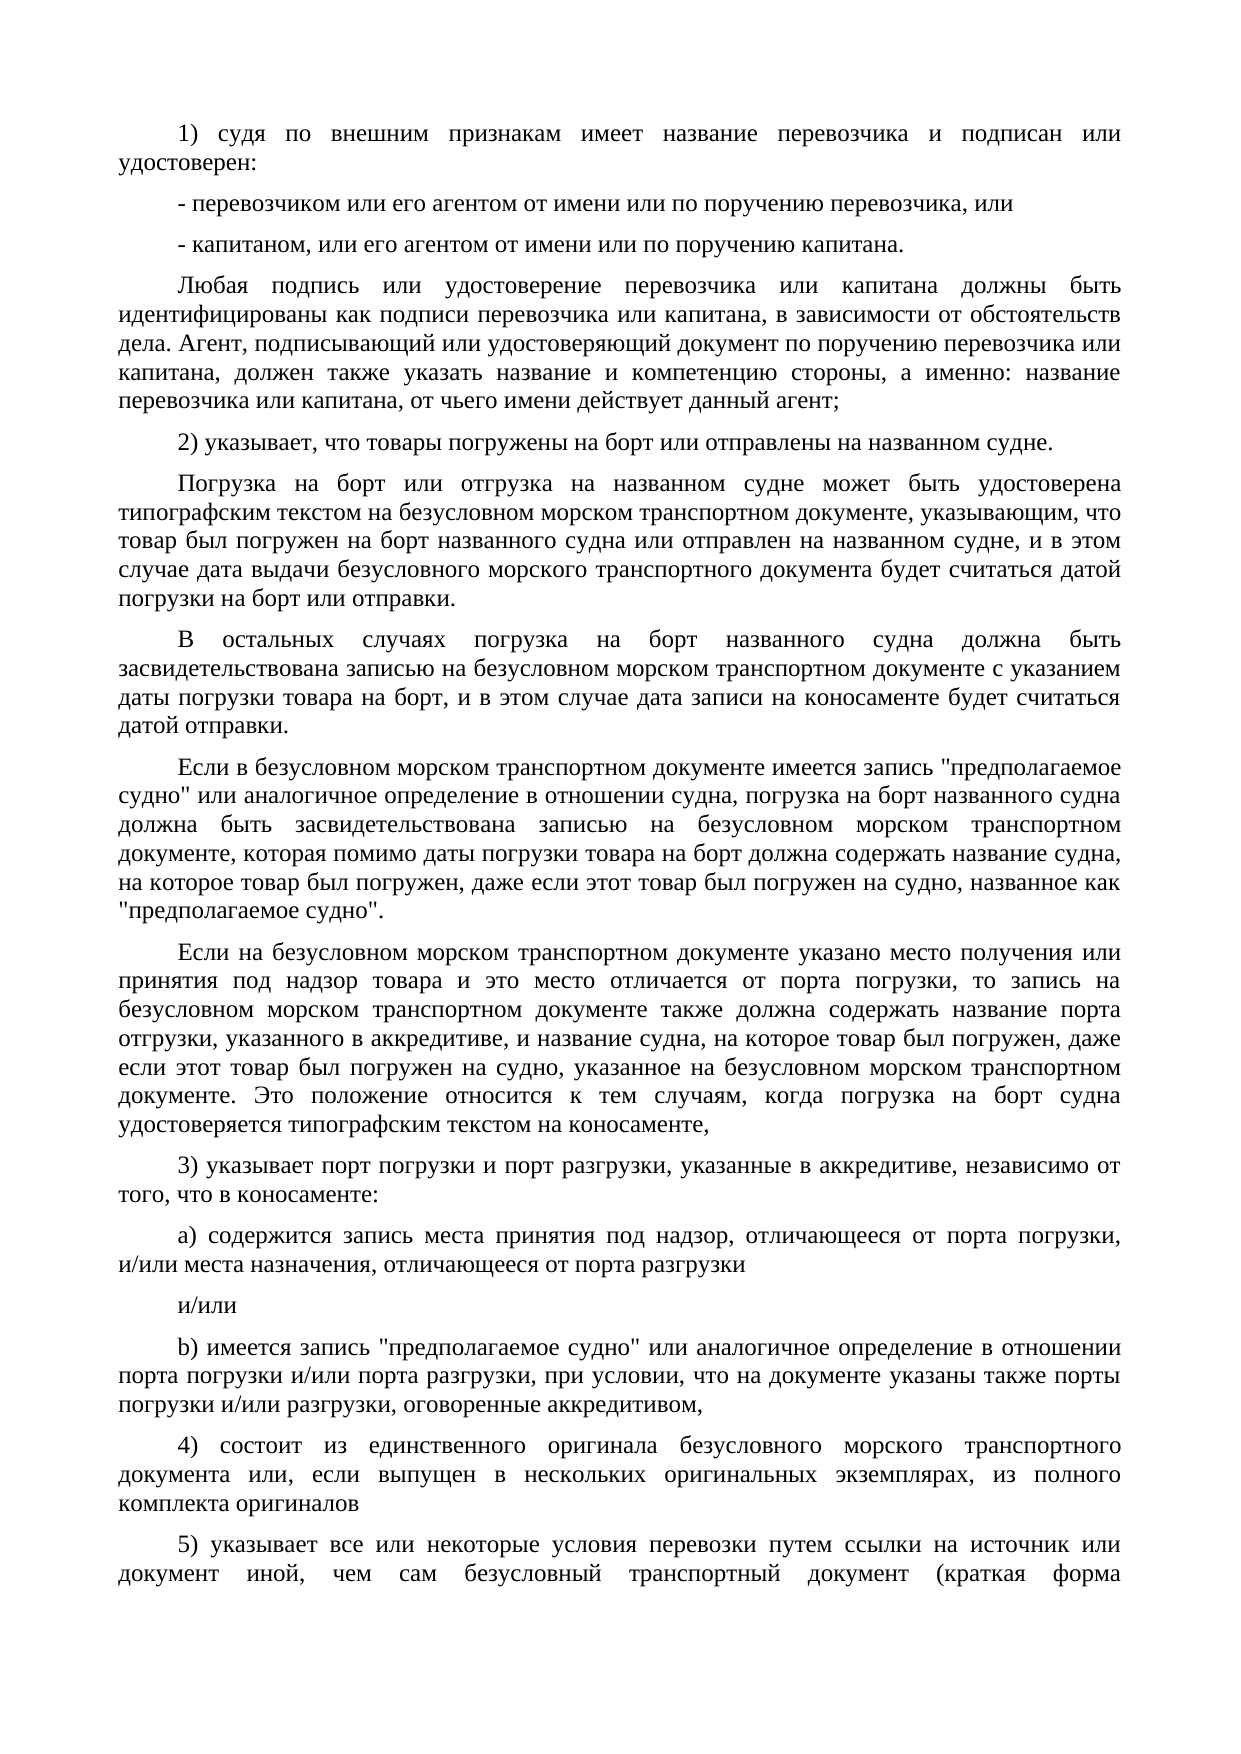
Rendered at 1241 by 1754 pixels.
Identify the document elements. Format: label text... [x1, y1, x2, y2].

text - капитаном, или его агентом от имени или по поручению капитана. [118, 229, 1122, 258]
text a) содержится запись места принятия под надзор, отличающееся от порта погрузки, и/или места назначения, отличающееся от порта разгрузки [118, 1221, 1122, 1278]
text Если в безусловном морском транспортном документе имеется запись "предполагаемое судно" или аналогичное определение в отношении судна, погрузка на борт названного судна должна быть засвидетельствована записью на безусловном морском транспортном документе, которая помимо даты погрузки товара на борт должна содержать название судна, на которое товар был погружен, даже если этот товар был погружен на судно, названное как "предполагаемое судно". [118, 752, 1122, 924]
text 4) состоит из единственного оригинала безусловного морского транспортного документа или, если выпущен в нескольких оригинальных экземплярах, из полного комплекта оригиналов [118, 1431, 1122, 1517]
text Погрузка на борт или отгрузка на названном судне может быть удостоверена типографским текстом на безусловном морском транспортном документе, указывающим, что товар был погружен на борт названного судна или отправлен на названном судне, и в этом случае дата выдачи безусловного морского транспортного документа будет считаться датой погрузки на борт или отправки. [118, 468, 1122, 612]
text и/или [118, 1291, 1122, 1319]
text В остальных случаях погрузка на борт названного судна должна быть засвидетельствована записью на безусловном морском транспортном документе с указанием даты погрузки товара на борт, и в этом случае дата записи на коносаменте будет считаться датой отправки. [118, 624, 1122, 739]
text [118, 1529, 1122, 1587]
text 2) указывает, что товары погружены на борт или отправлены на названном судне. [118, 427, 1122, 456]
text 1) судя по внешним признакам имеет название перевозчика и подписан или удостоверен: [118, 118, 1122, 176]
text - перевозчиком или его агентом от имени или по поручению перевозчика, или [118, 188, 1122, 217]
text Если на безусловном морском транспортном документе указано место получения или принятия под надзор товара и это место отличается от порта погрузки, то запись на безусловном морском транспортном документе также должна содержать название порта отгрузки, указанного в аккредитиве, и название судна, на которое товар был погружен, даже если этот товар был погружен на судно, указанное на безусловном морском транспортном документе. Это положение относится к тем случаям, когда погрузка на борт судна удостоверяется типографским текстом на коносаменте, [118, 937, 1122, 1138]
text 3) указывает порт погрузки и порт разгрузки, указанные в аккредитиве, независимо от того, что в коносаменте: [118, 1151, 1122, 1208]
text Любая подпись или удостоверение перевозчика или капитана должны быть идентифицированы как подписи перевозчика или капитана, в зависимости от обстоятельств дела. Агент, подписывающий или удостоверяющий документ по поручению перевозчика или капитана, должен также указать название и компетенцию стороны, а именно: название перевозчика или капитана, от чьего имени действует данный агент; [118, 271, 1122, 414]
text b) имеется запись "предполагаемое судно" или аналогичное определение в отношении порта погрузки и/или порта разгрузки, при условии, что на документе указаны также порты погрузки и/или разгрузки, оговоренные аккредитивом, [118, 1332, 1122, 1418]
